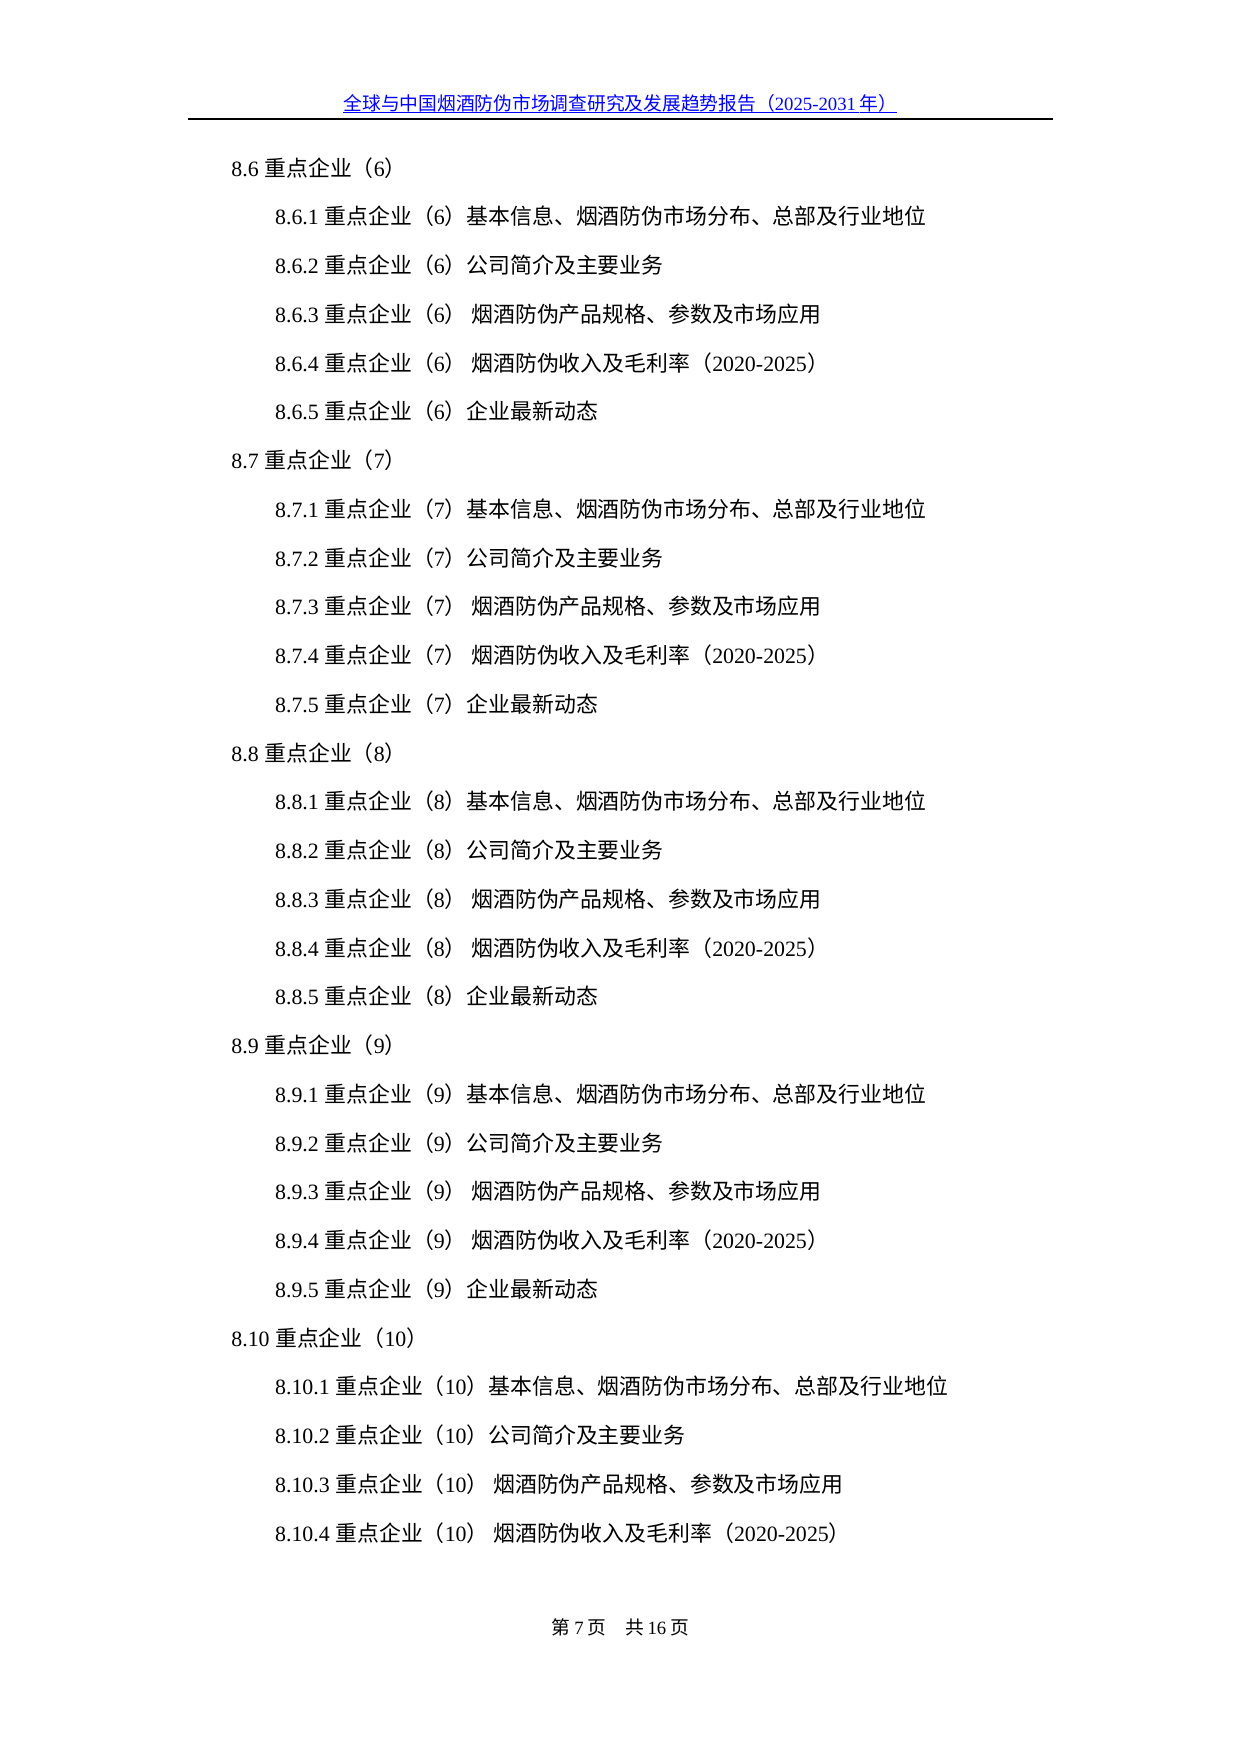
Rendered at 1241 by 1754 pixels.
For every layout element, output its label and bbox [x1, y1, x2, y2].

text [187, 150, 1053, 1548]
